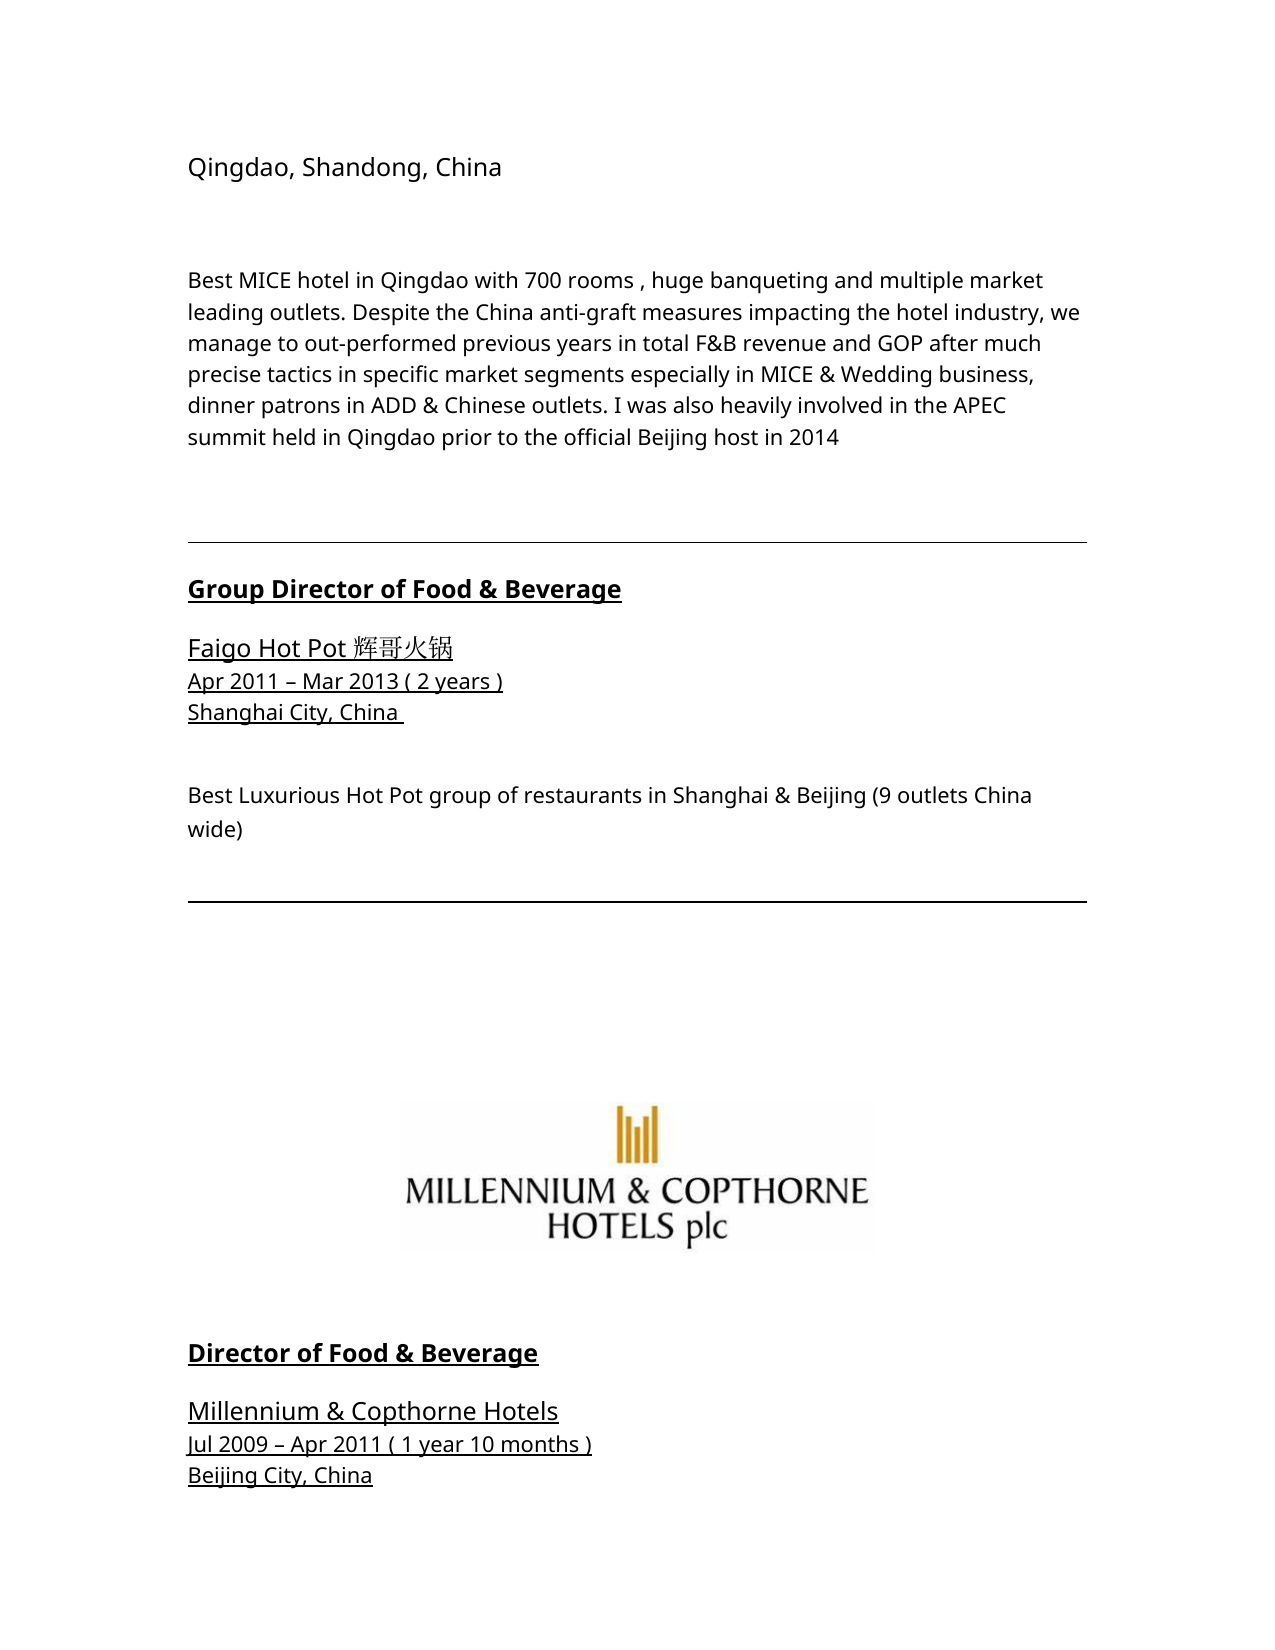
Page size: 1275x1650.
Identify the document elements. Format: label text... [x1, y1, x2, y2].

text Group Director of Food & Beverage [187, 569, 1087, 606]
text Director of Food & Beverage [187, 1332, 1087, 1369]
subtitle Faigo Hot Pot 辉哥火锅 [187, 627, 1087, 664]
subtitle Jul 2009 – Apr 2011 ( 1 year 10 months ) [187, 1428, 1087, 1459]
subtitle Beijing City, China [187, 1459, 1087, 1490]
text Best Luxurious Hot Pot group of restaurants in Shanghai & Beijing (9 outlets China wide) [187, 780, 1087, 844]
text Best MICE hotel in Qingdao with 700 rooms , huge banqueting and multiple market leading outlets. Despite the China anti-graft measures impacting the hotel industry, we manage to out-performed previous years in total F&B revenue and GOP after much precise tactics in specific market segments especially in MICE & Wedding business, dinner patrons in ADD & Chinese outlets. I was also heavily involved in the APEC summit held in Qingdao prior to the official Beijing host in 2014 [187, 264, 1087, 451]
text Qingdao, Shandong, China [187, 150, 1087, 184]
subtitle Millennium & Copthorne Hotels [187, 1390, 1087, 1428]
subtitle Apr 2011 – Mar 2013 ( 2 years ) [187, 664, 1087, 696]
subtitle Shanghai City, China [187, 696, 1087, 727]
picture [398, 1102, 877, 1253]
